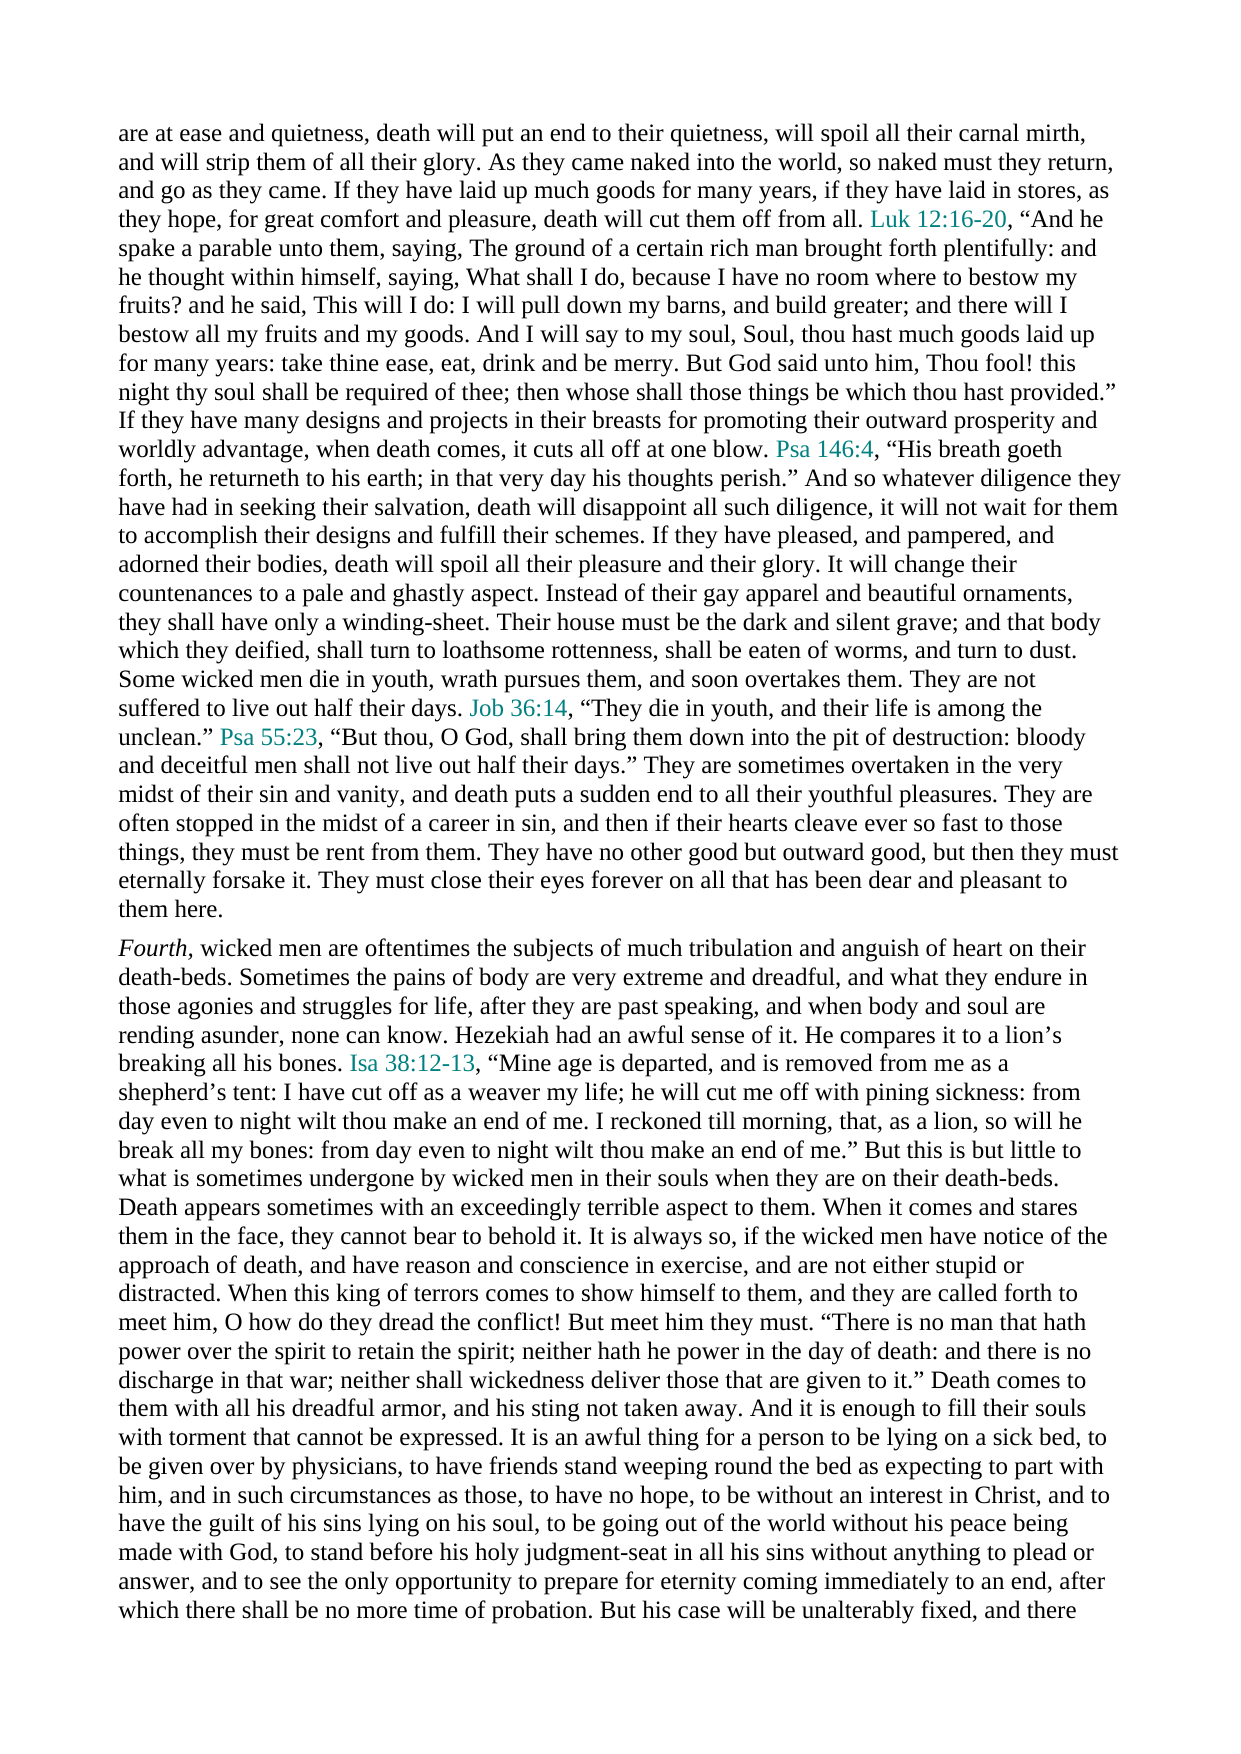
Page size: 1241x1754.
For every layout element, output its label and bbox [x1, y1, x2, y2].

text [118, 118, 1122, 923]
text [118, 933, 1122, 1623]
